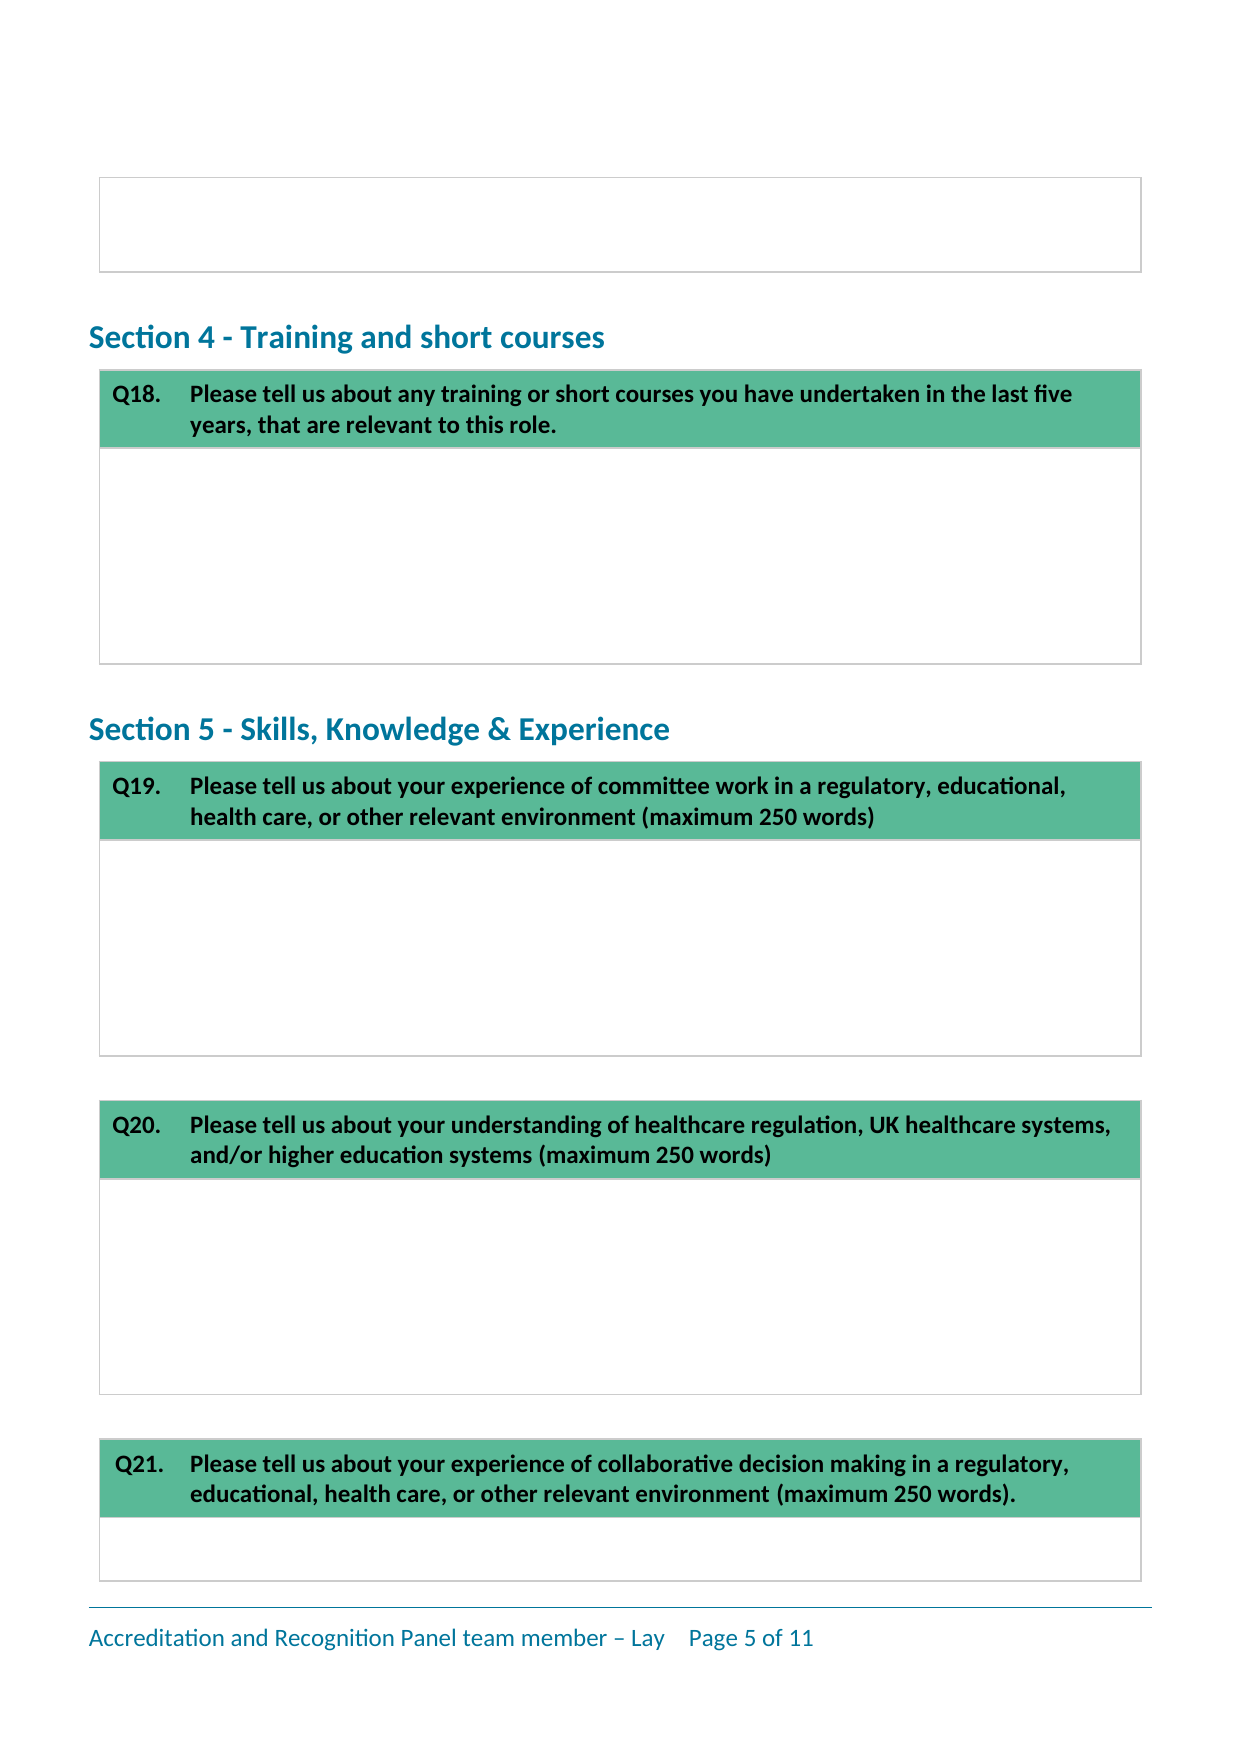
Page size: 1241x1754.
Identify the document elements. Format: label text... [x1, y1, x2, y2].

table_cell [100, 1518, 1140, 1580]
table_header Please tell us about your understanding of healthcare regulation, UK healthcare systems, and/or higher education systems (maximum 250 words) [100, 1101, 1140, 1178]
table_cell [100, 1180, 1140, 1394]
table_cell [100, 841, 1140, 1055]
table_header Please tell us about your experience of collaborative decision making in a regulatory, educational, health care, or other relevant environment (maximum 250 words). [100, 1440, 1140, 1517]
table_cell [100, 449, 1140, 663]
table_cell [100, 178, 1140, 271]
subtitle Section 5 - Skills, Knowledge & Experience [89, 708, 1152, 748]
subtitle Section 4 - Training and short courses [89, 316, 1152, 356]
table_header Please tell us about your experience of committee work in a regulatory, educational, health care, or other relevant environment (maximum 250 words) [100, 762, 1140, 839]
table_header Please tell us about any training or short courses you have undertaken in the last five years, that are relevant to this role. [100, 371, 1140, 447]
